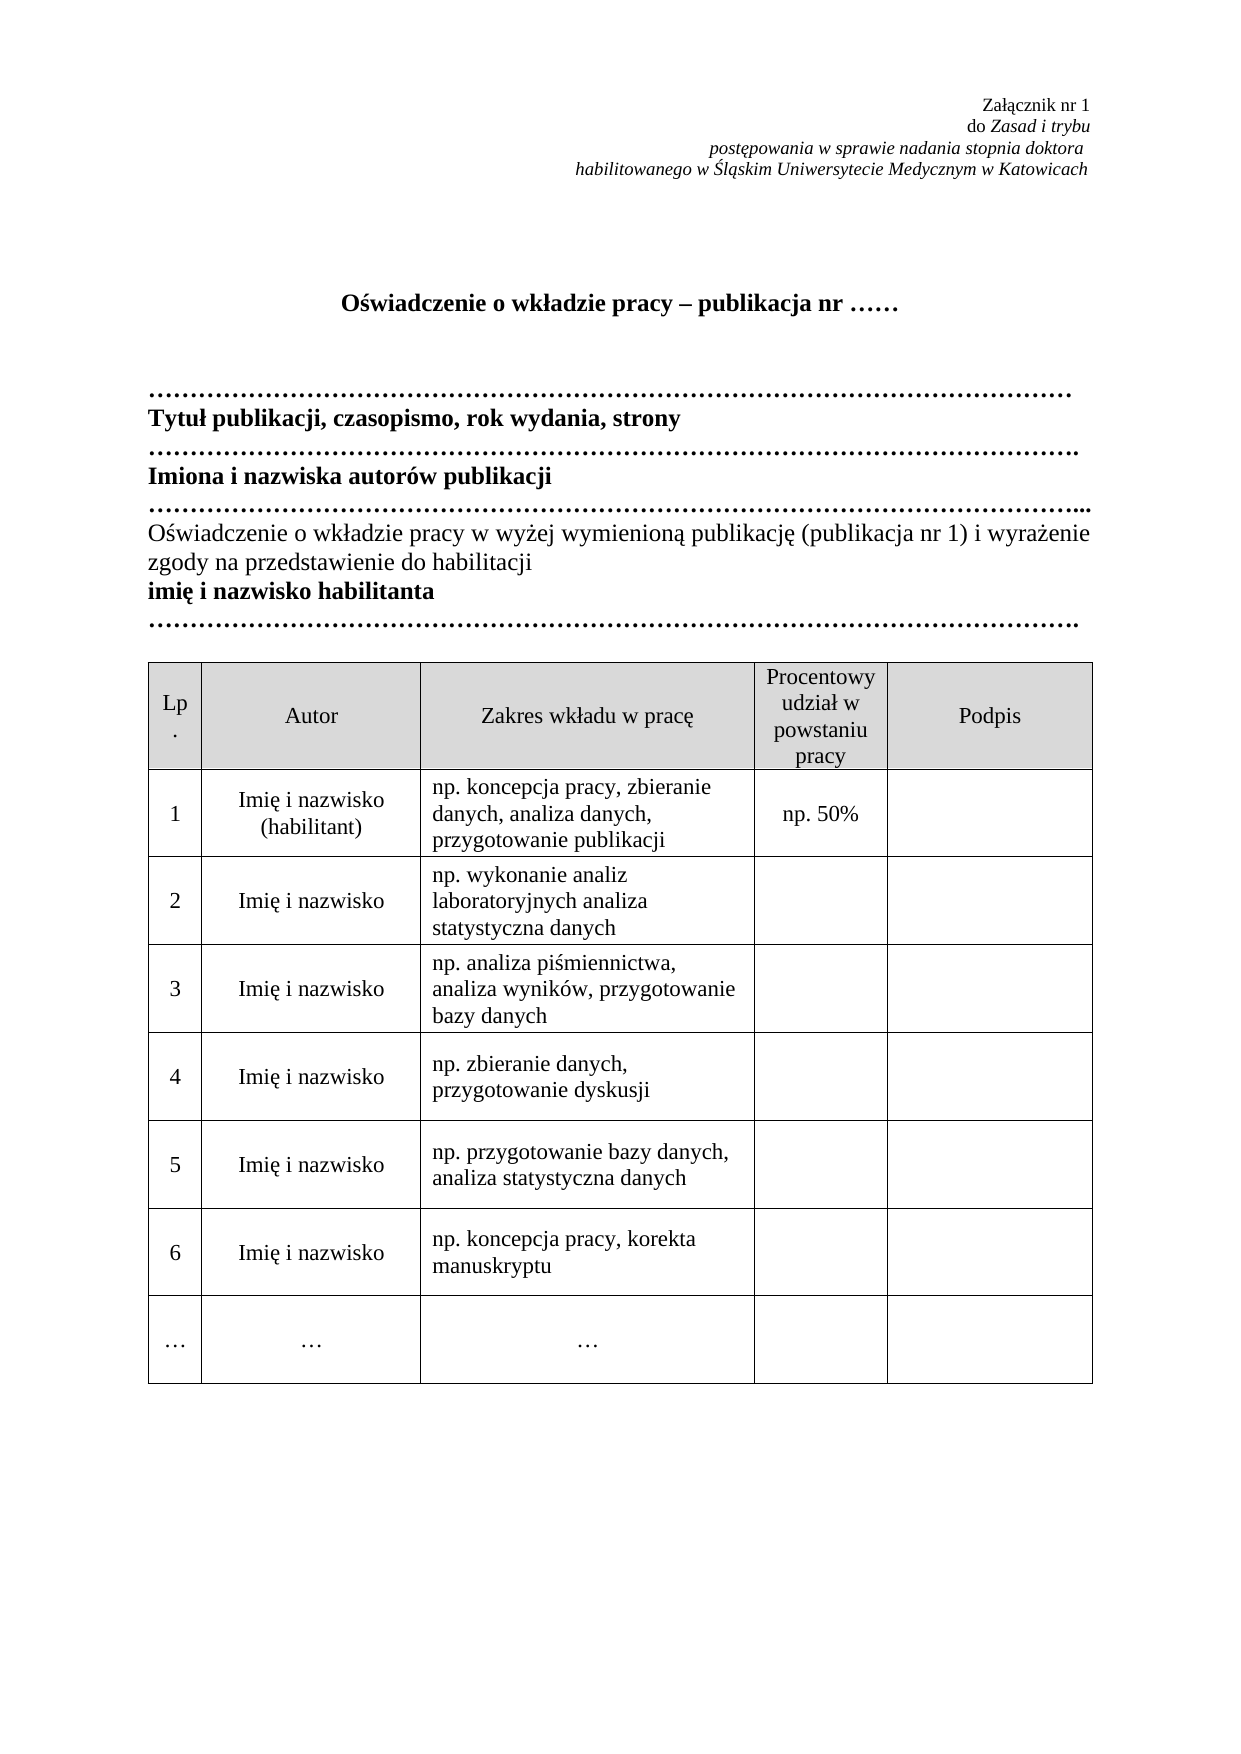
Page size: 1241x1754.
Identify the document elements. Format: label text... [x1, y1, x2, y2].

table_cell 3 [149, 945, 201, 1032]
text imię i nazwisko habilitanta [148, 576, 1093, 604]
table_cell Imię i nazwisko [202, 945, 420, 1032]
text Oświadczenie o wkładzie pracy w wyżej wymienioną publikację (publikacja nr 1) i wyrażenie zgody na przedstawienie do habilitacji [148, 518, 1093, 576]
table_cell [888, 1121, 1092, 1207]
text do Zasad i trybu [148, 115, 1090, 137]
table_cell 2 [149, 857, 201, 944]
table_cell [888, 857, 1092, 944]
table_cell [755, 1296, 887, 1383]
table_cell Imię i nazwisko [202, 1209, 420, 1295]
table_header Zakres wkładu w pracę [421, 663, 754, 768]
table_cell [888, 770, 1092, 856]
table_cell … [421, 1296, 754, 1383]
table_cell [888, 1209, 1092, 1295]
text postępowania w sprawie nadania stopnia doktora habilitowanego w Śląskim Uniwersytecie Medycznym w Katowicach [148, 137, 1090, 180]
table_cell 4 [149, 1033, 201, 1120]
table_cell … [149, 1296, 201, 1383]
table_cell Imię i nazwisko [202, 857, 420, 944]
table_cell [755, 857, 887, 944]
table_cell np. 50% [755, 770, 887, 856]
table_cell [888, 945, 1092, 1032]
table_cell [888, 1033, 1092, 1120]
table_cell 5 [149, 1121, 201, 1207]
text …………………………………………………………………………………………………. [148, 604, 1093, 633]
table_cell np. zbieranie danych, przygotowanie dyskusji [421, 1033, 754, 1120]
table_cell … [202, 1296, 420, 1383]
table_cell 6 [149, 1209, 201, 1295]
text Imiona i nazwiska autorów publikacji [148, 461, 1093, 489]
table_header Procentowy udział w powstaniu pracy [755, 663, 887, 768]
table_cell np. koncepcja pracy, zbieranie danych, analiza danych, przygotowanie publikacji [421, 770, 754, 856]
table_cell np. analiza piśmiennictwa, analiza wyników, przygotowanie bazy danych [421, 945, 754, 1032]
text ………………………………………………………………………………………………… [148, 374, 1093, 403]
table_header Autor [202, 663, 420, 768]
table_header Lp. [149, 663, 201, 768]
table_cell [755, 1209, 887, 1295]
table_cell Imię i nazwisko [202, 1121, 420, 1207]
table_cell np. wykonanie analiz laboratoryjnych analiza statystyczna danych [421, 857, 754, 944]
text Załącznik nr 1 [148, 94, 1090, 115]
text Tytuł publikacji, czasopismo, rok wydania, strony [148, 403, 1093, 432]
table_cell np. koncepcja pracy, korekta manuskryptu [421, 1209, 754, 1295]
table_cell [755, 945, 887, 1032]
table_header Podpis [888, 663, 1092, 768]
table_cell [888, 1296, 1092, 1383]
text …………………………………………………………………………………………………... [148, 489, 1093, 518]
table_cell Imię i nazwisko [202, 1033, 420, 1120]
text Oświadczenie o wkładzie pracy – publikacja nr …… [148, 288, 1093, 317]
table_cell Imię i nazwisko (habilitant) [202, 770, 420, 856]
table_cell [755, 1121, 887, 1207]
table_cell 1 [149, 770, 201, 856]
table_cell [755, 1033, 887, 1120]
table_cell np. przygotowanie bazy danych, analiza statystyczna danych [421, 1121, 754, 1207]
text …………………………………………………………………………………………………. [148, 432, 1093, 461]
